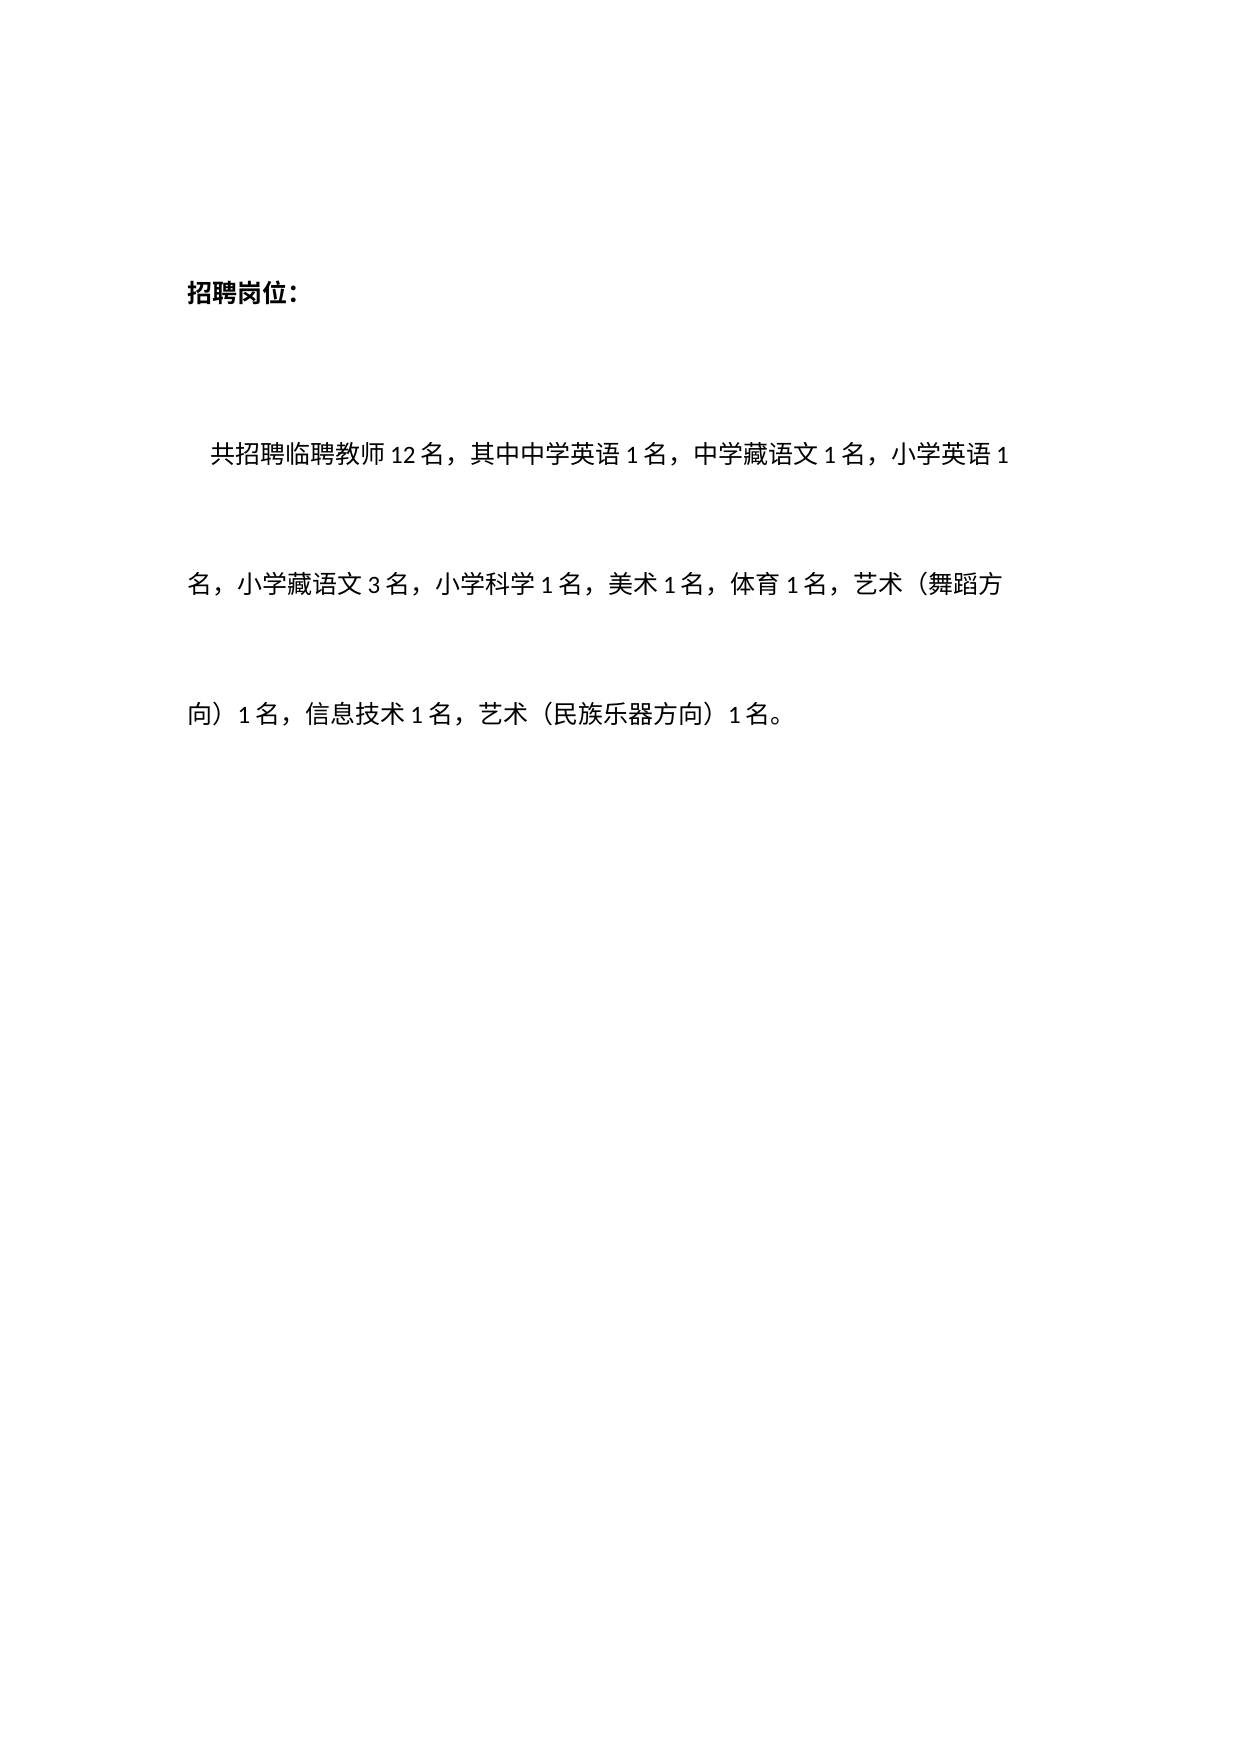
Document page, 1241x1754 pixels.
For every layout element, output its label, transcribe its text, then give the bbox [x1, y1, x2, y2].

text 招聘岗位： [187, 162, 1053, 324]
text 共招聘临聘教师12名，其中中学英语1名，中学藏语文1名，小学英语1名，小学藏语文3名，小学科学1名，美术1名，体育1名，艺术（舞蹈方向）1名，信息技术1名，艺术（民族乐器方向）1名。 [187, 420, 1053, 745]
